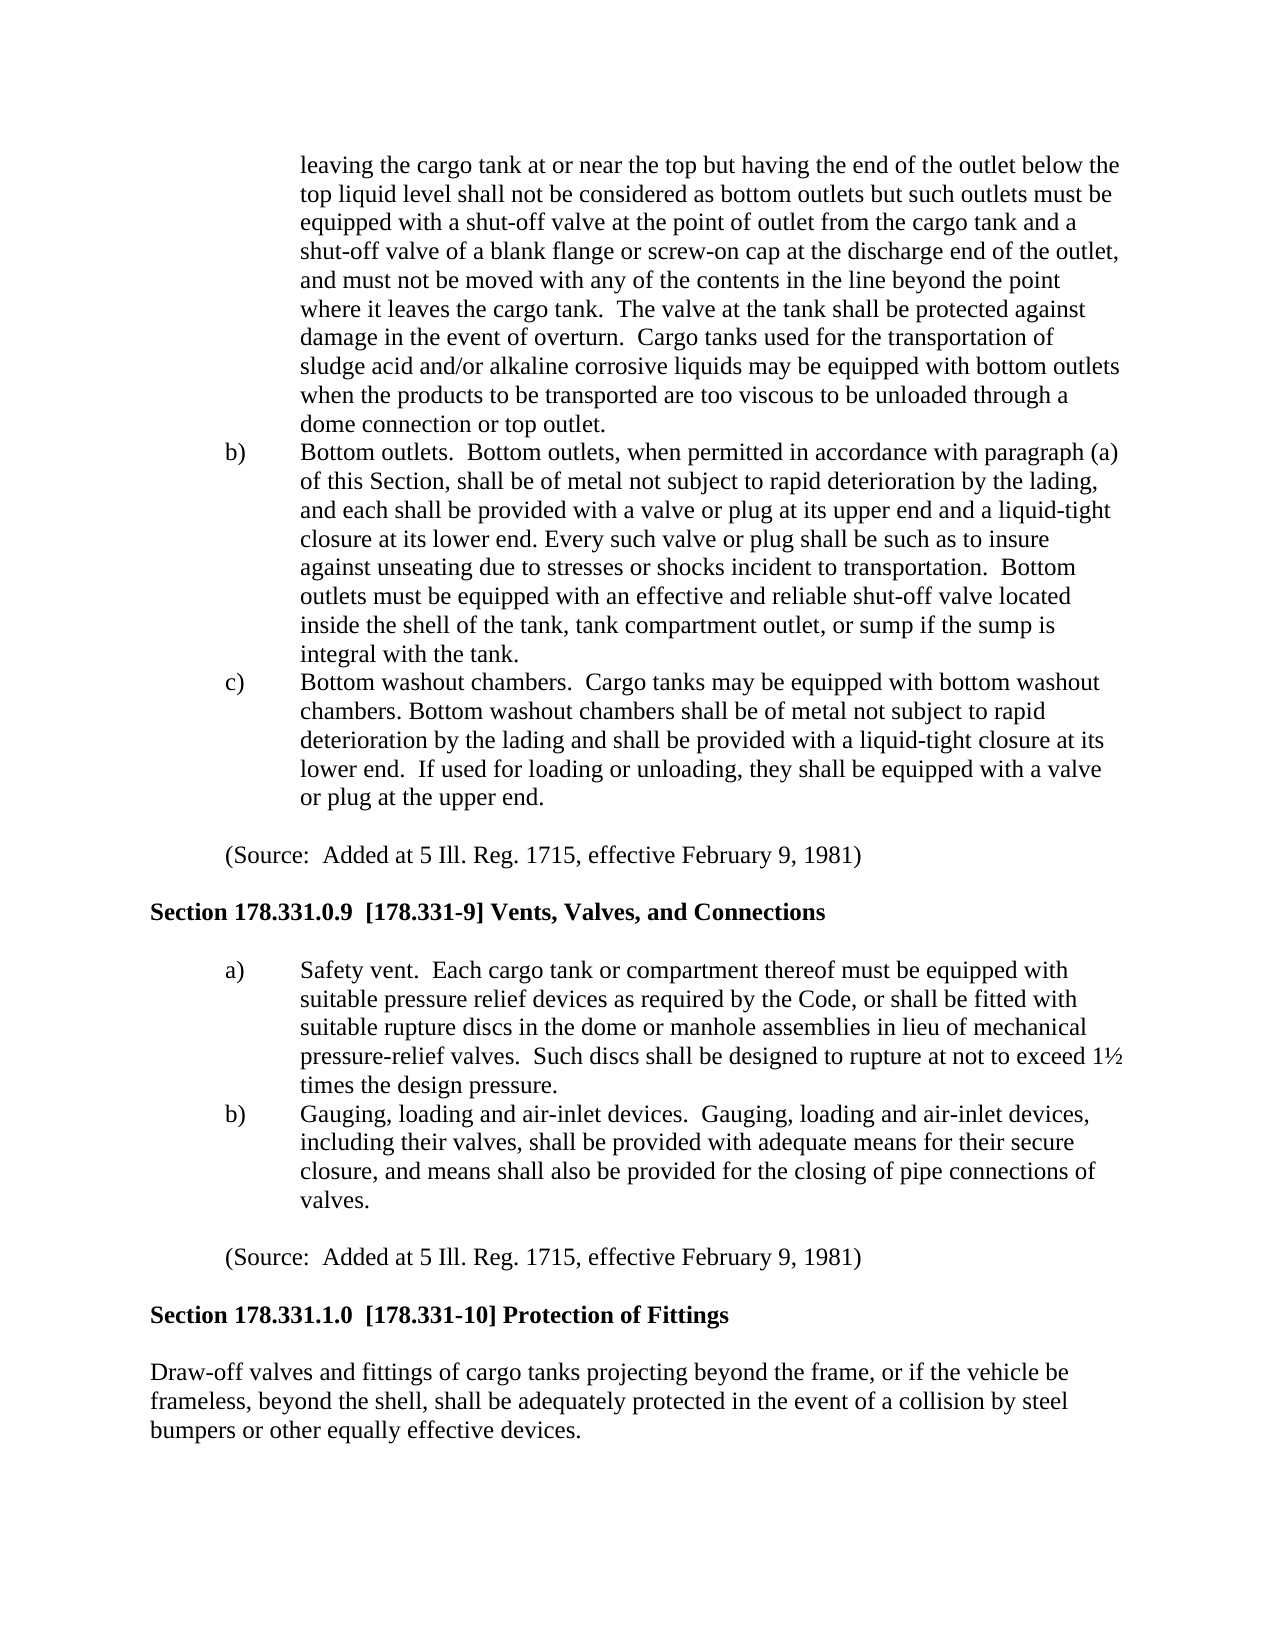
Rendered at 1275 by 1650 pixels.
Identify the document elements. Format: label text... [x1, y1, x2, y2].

text b) Gauging, loading and air-inlet devices. Gauging, loading and air-inlet devices, including their valves, shall be provided with adequate means for their secure closure, and means shall also be provided for the closing of pipe connections of valves. [225, 1099, 1125, 1214]
text Section 178.331.0.9 [178.331-9] Vents, Valves, and Connections [150, 897, 1125, 926]
text b) Bottom outlets. Bottom outlets, when permitted in accordance with paragraph (a) of this Section, shall be of metal not subject to rapid deterioration by the lading, and each shall be provided with a valve or plug at its upper end and a liquid-tight closure at its lower end. Every such valve or plug shall be such as to insure against unseating due to stresses or shocks incident to transportation. Bottom outlets must be equipped with an effective and reliable shut-off valve located inside the shell of the tank, tank compartment outlet, or sump if the sump is integral with the tank. [225, 437, 1125, 667]
text a) Safety vent. Each cargo tank or compartment thereof must be equipped with suitable pressure relief devices as required by the Code, or shall be fitted with suitable rupture discs in the dome or manhole assemblies in lieu of mechanical pressure-relief valves. Such discs shall be designed to rupture at not to exceed 1½ times the design pressure. [225, 955, 1125, 1099]
text (Source: Added at 5 Ill. Reg. 1715, effective February 9, 1981) [225, 840, 1125, 869]
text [225, 150, 1125, 437]
text c) Bottom washout chambers. Cargo tanks may be equipped with bottom washout chambers. Bottom washout chambers shall be of metal not subject to rapid deterioration by the lading and shall be provided with a liquid-tight closure at its lower end. If used for loading or unloading, they shall be equipped with a valve or plug at the upper end. [225, 667, 1125, 811]
text Section 178.331.1.0 [178.331-10] Protection of Fittings [150, 1300, 1125, 1329]
text Draw-off valves and fittings of cargo tanks projecting beyond the frame, or if the vehicle be frameless, beyond the shell, shall be adequately protected in the event of a collision by steel bumpers or other equally effective devices. [150, 1357, 1125, 1444]
text (Source: Added at 5 Ill. Reg. 1715, effective February 9, 1981) [225, 1242, 1125, 1271]
